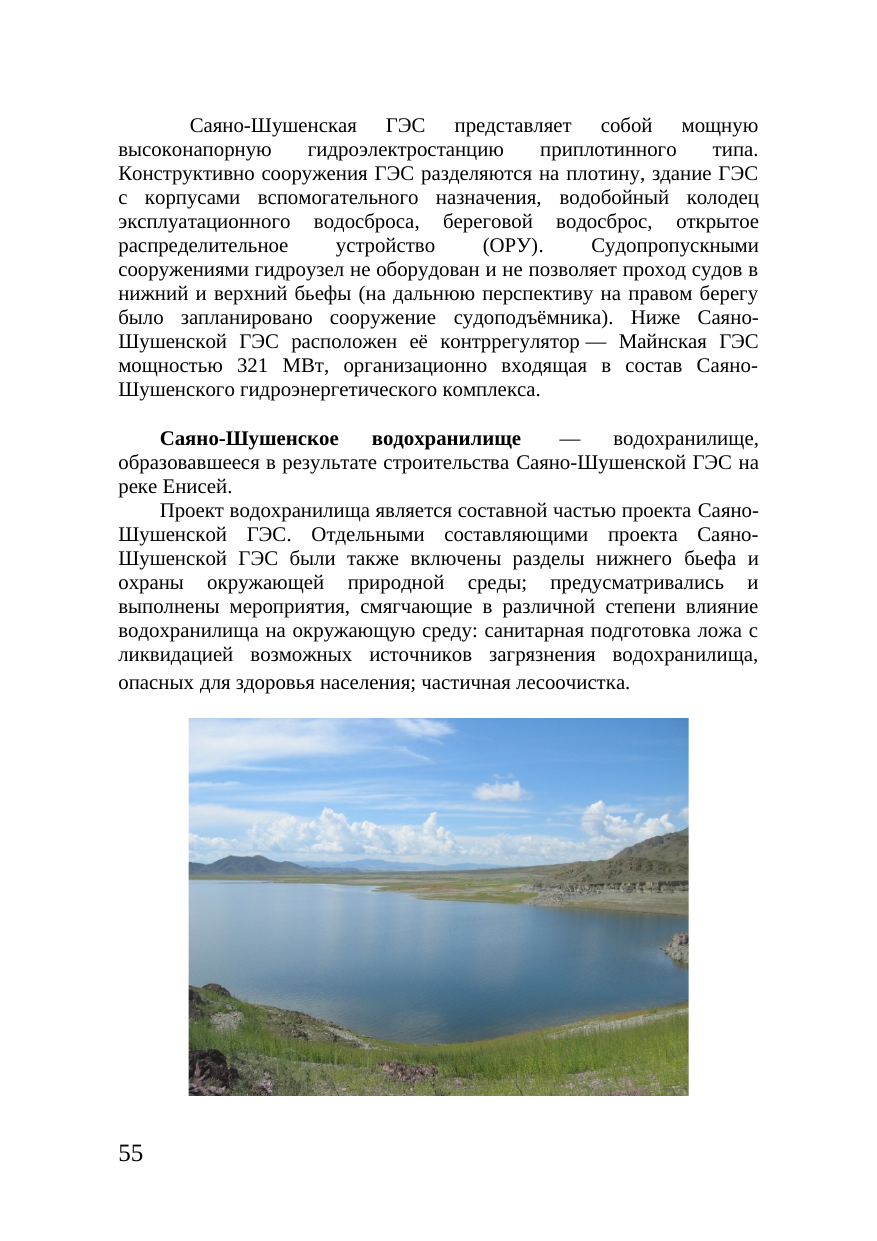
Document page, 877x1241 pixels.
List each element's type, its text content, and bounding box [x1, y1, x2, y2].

text Саяно-Шушенское водохранилище — водохранилище, образовавшееся в результате строительства Саяно-Шушенской ГЭС на реке Енисей. [118, 426, 759, 498]
text Саяно-Шушенская ГЭС представляет собой мощную высоконапорную гидроэлектростанцию приплотинного типа. Конструктивно сооружения ГЭС разделяются на плотину, здание ГЭС с корпусами вспомогательного назначения, водобойный колодец эксплуатационного водосброса, береговой водосброс, открытое распределительное устройство (ОРУ). Судопропускными сооружениями гидроузел не оборудован и не позволяет проход судов в нижний и верхний бьефы (на дальнюю перспективу на правом берегу было запланировано сооружение судоподъёмника). Ниже Саяно-Шушенской ГЭС расположен её контррегулятор — Майнская ГЭС мощностью 321 МВт, организационно входящая в состав Саяно-Шушенского гидроэнергетического комплекса. [118, 113, 759, 401]
text Проект водохранилища является составной частью проекта Саяно-Шушенской ГЭС. Отдельными составляющими проекта Саяно-Шушенской ГЭС были также включены разделы нижнего бьефа и охраны окружающей природной среды; предусматривались и выполнены мероприятия, смягчающие в различной степени влияние водохранилища на окружающую среду: санитарная подготовка ложа с ликвидацией возможных источников загрязнения водохранилища, опасных для здоровья населения; частичная лесоочистка. [118, 498, 759, 695]
picture [188, 718, 689, 1096]
